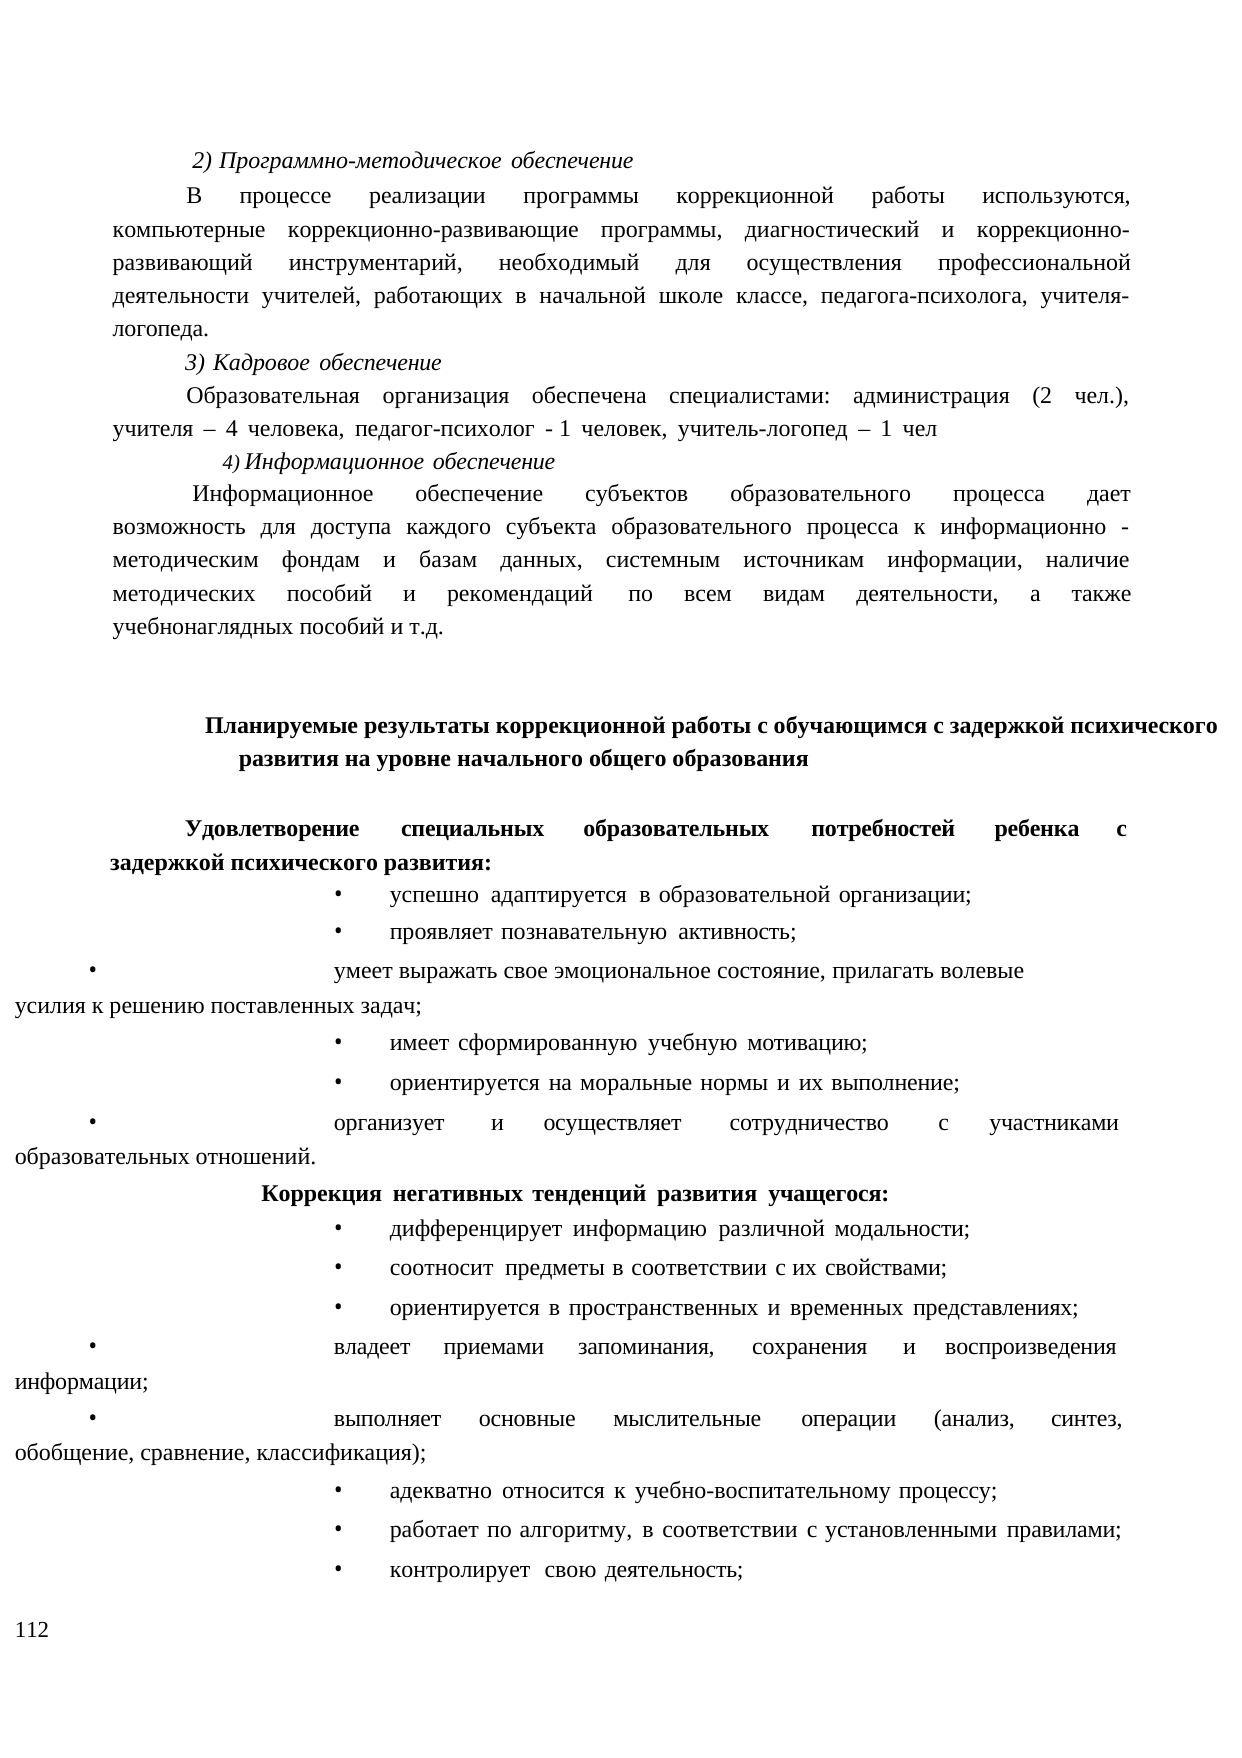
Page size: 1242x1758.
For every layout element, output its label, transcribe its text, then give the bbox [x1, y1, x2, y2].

list успешно адаптируется в образовательной организации; [334, 881, 1229, 907]
list имеет сформированную учебную мотивацию; [334, 1025, 1229, 1058]
subtitle Планируемые результаты коррекционной работы с обучающимся с задержкой психического развития на уровне начального общего образования [205, 711, 1229, 771]
list адекватно относится к учебно-воспитательному процессу; [334, 1472, 1229, 1505]
list умеет выражать свое эмоциональное состояние, прилагать волевые усилия к решению поставленных задач; [14, 953, 1026, 1019]
text Информационное обеспечение субъектов образовательного процесса дает возможность для доступа каждого субъекта образовательного процесса к информационно - методическим фондам и базам данных, системным источникам информации, наличие методических пособий и рекомендаций по всем видам деятельности, а также учебнонаглядных пособий и т.д. [112, 479, 1131, 639]
list ориентируется на моральные нормы и их выполнение; [334, 1064, 1229, 1097]
text Образовательная организация обеспечена специалистами: администрация (2 чел.), учителя – 4 человека, педагог-психолог - 1 человек, учитель-логопед – 1 чел [112, 381, 1129, 441]
list Информационное обеспечение [222, 447, 1229, 474]
list ориентируется в пространственных и временных представлениях; [334, 1289, 1229, 1322]
list выполняет основные мыслительные операции (анализ, синтез, обобщение, сравнение, классификация); [14, 1401, 1126, 1465]
list соотносит предметы в соответствии с их свойствами; [334, 1250, 1229, 1283]
text В процессе реализации программы коррекционной работы используются, компьютерные коррекционно-развивающие программы, диагностический и коррекционно- развивающий инструментарий, необходимый для осуществления профессиональной деятельности учителей, работающих в начальной школе классе, педагога-психолога, учителя- логопеда. [112, 181, 1131, 342]
list владеет приемами запоминания, сохранения и воспроизведения информации; [14, 1329, 1126, 1394]
list работает по алгоритму, в соответствии с установленными правилами; [334, 1512, 1229, 1545]
list Кадровое обеспечение [185, 347, 1229, 375]
list дифференцирует информацию различной модальности; [334, 1210, 1229, 1243]
subtitle Коррекция негативных тенденций развития учащегося: [261, 1179, 1229, 1206]
list Программно-методическое обеспечение [192, 146, 1229, 173]
list проявляет познавательную активность; [334, 914, 1229, 946]
list организует и осуществляет сотрудничество с участниками образовательных отношений. [14, 1104, 1125, 1170]
list контролирует свою деятельность; [334, 1551, 1229, 1584]
text Удовлетворение специальных образовательных потребностей ребенка с задержкой психического развития: [110, 814, 1128, 875]
